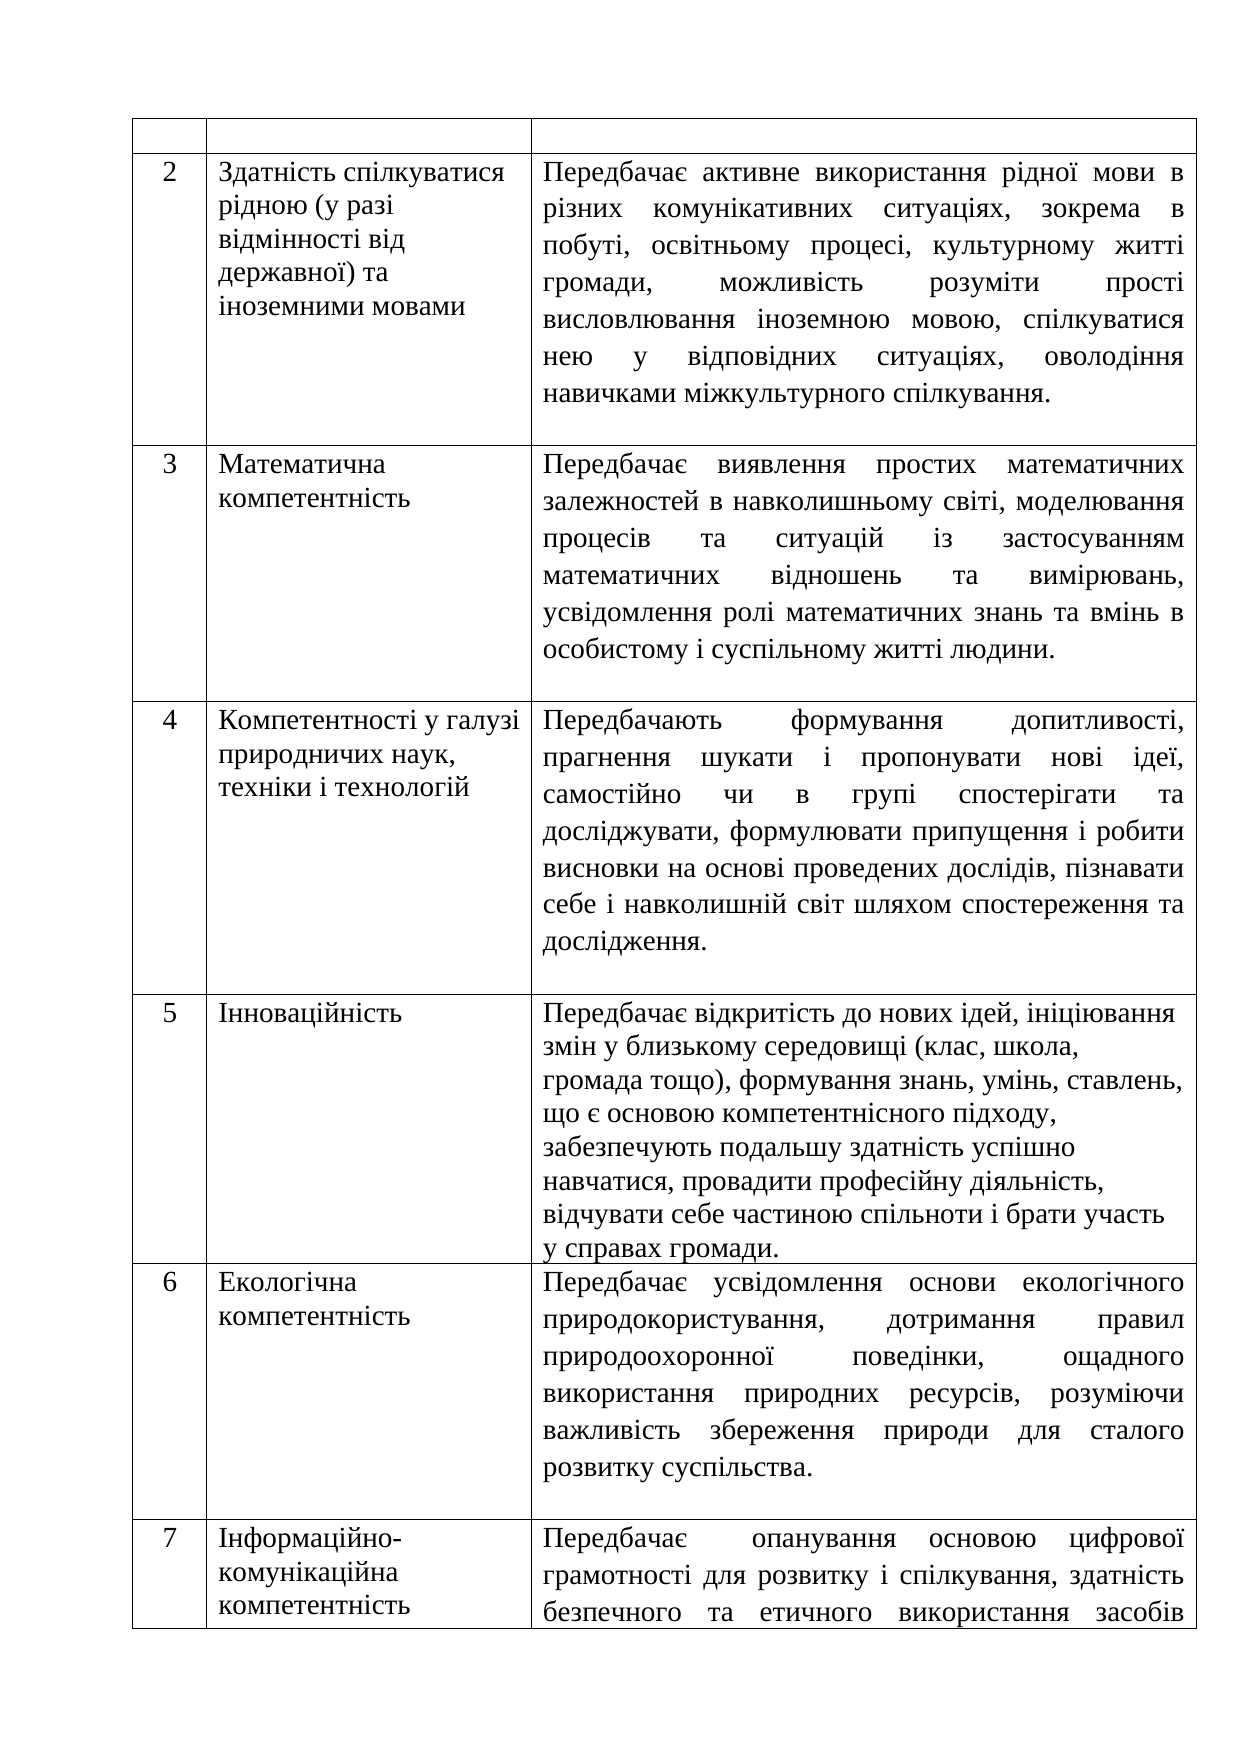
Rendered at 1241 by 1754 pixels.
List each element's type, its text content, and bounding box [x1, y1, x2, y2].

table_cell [207, 1520, 531, 1627]
table_cell Екологічна компетентність [207, 1264, 531, 1519]
table_cell Інноваційність [207, 995, 531, 1263]
table_cell Передбачає усвідомлення основи екологічного природокористування, дотримання правил природоохоронної поведінки, ощадного використання природних ресурсів, розуміючи важливість збереження природи для сталого розвитку суспільства. [532, 1264, 1196, 1519]
table_cell Здатність спілкуватися рідною (у разі відмінності від державної) та іноземними мовами [207, 154, 531, 445]
table_cell 3 [133, 446, 206, 701]
table_cell 5 [133, 995, 206, 1263]
table_cell 1 [133, 119, 206, 153]
table_cell 4 [133, 702, 206, 994]
table_cell 6 [133, 1264, 206, 1519]
table_cell 7 [133, 1520, 206, 1627]
table_cell Компетентності у галузі природничих наук, техніки і технологій [207, 702, 531, 994]
table_cell 2 [133, 154, 206, 445]
table_cell Математична компетентність [207, 446, 531, 701]
table_cell Передбачає відкритість до нових ідей, ініціювання змін у близькому середовищі (клас, школа, громада тощо), формування знань, умінь, ставлень, що є основою компетентнісного підходу, забезпечують подальшу здатність успішно навчатися, провадити професійну діяльність, відчувати себе частиною спільноти і брати участь у справах громади. [532, 995, 1196, 1263]
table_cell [532, 1520, 1196, 1627]
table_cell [207, 119, 531, 153]
table_cell Передбачає виявлення простих математичних залежностей в навколишньому світі, моделювання процесів та ситуацій із застосуванням математичних відношень та вимірювань, усвідомлення ролі математичних знань та вмінь в особистому і суспільному житті людини. [532, 446, 1196, 701]
table_cell Передбачають формування допитливості, прагнення шукати і пропонувати нові ідеї, самостійно чи в групі спостерігати та досліджувати, формулювати припущення і робити висновки на основі проведених дослідів, пізнавати себе і навколишній світ шляхом спостереження та дослідження. [532, 702, 1196, 994]
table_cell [532, 119, 1196, 153]
table_cell Передбачає активне використання рідної мови в різних комунікативних ситуаціях, зокрема в побуті, освітньому процесі, культурному житті громади, можливість розуміти прості висловлювання іноземною мовою, спілкуватися нею у відповідних ситуаціях, оволодіння навичками міжкультурного спілкування. [532, 154, 1196, 445]
